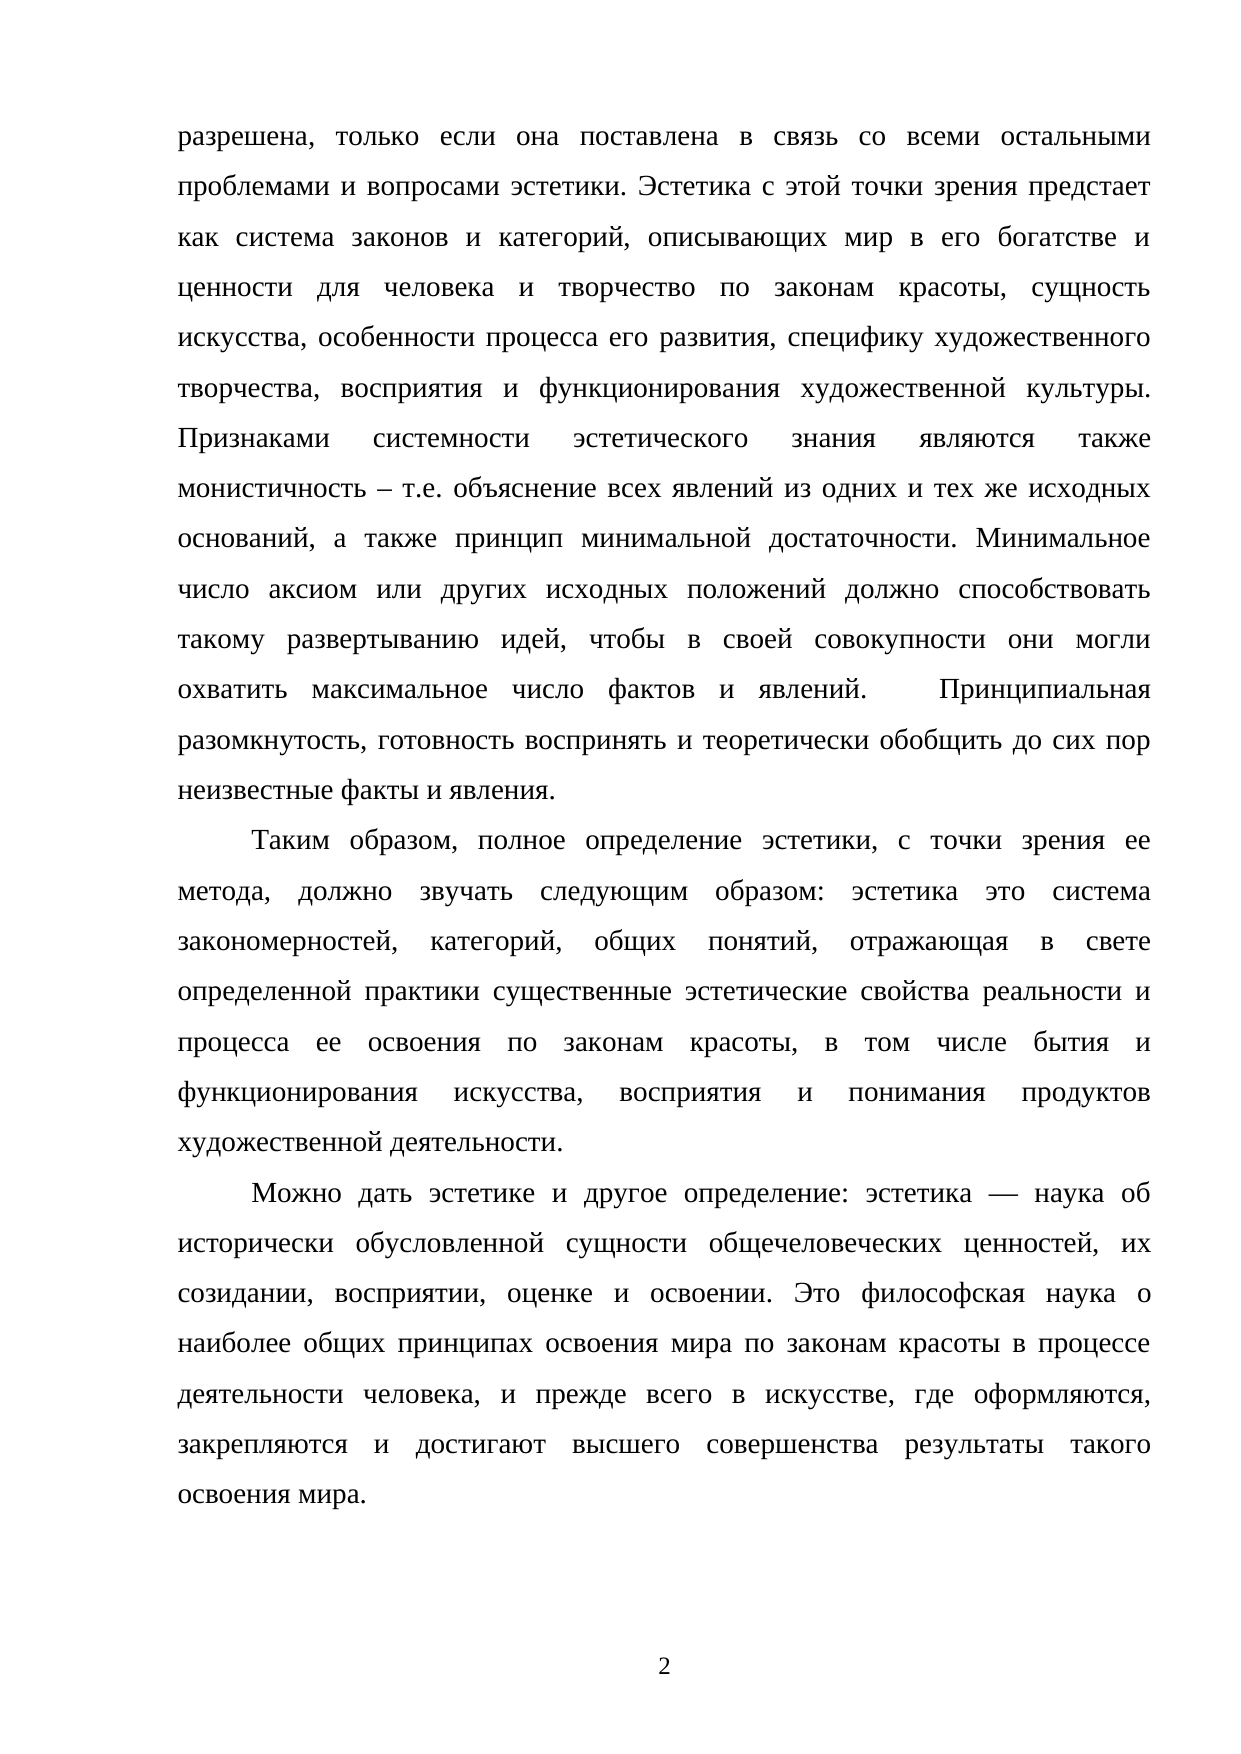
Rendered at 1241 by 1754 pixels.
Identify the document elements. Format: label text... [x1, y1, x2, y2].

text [177, 118, 1152, 806]
text Можно дать эстетике и другое определение: эстетика — наука об исторически обусловленной сущности общечеловеческих ценностей, их созидании, восприятии, оценке и освоении. Это философская наука о наиболее общих принципах освоения мира по законам красоты в процессе деятельности человека, и прежде всего в искусстве, где оформляются, закрепляются и достигают высшего совершенства результаты такого освоения мира. [177, 1175, 1152, 1510]
text Таким образом, полное определение эстетики, с точки зрения ее метода, должно звучать следующим образом: эстетика это система закономерностей, категорий, общих понятий, отражающая в свете определенной практики существенные эстетические свойства реальности и процесса ее освоения по законам красоты, в том числе бытия и функционирования искусства, восприятия и понимания продуктов художественной деятельности. [177, 822, 1152, 1158]
